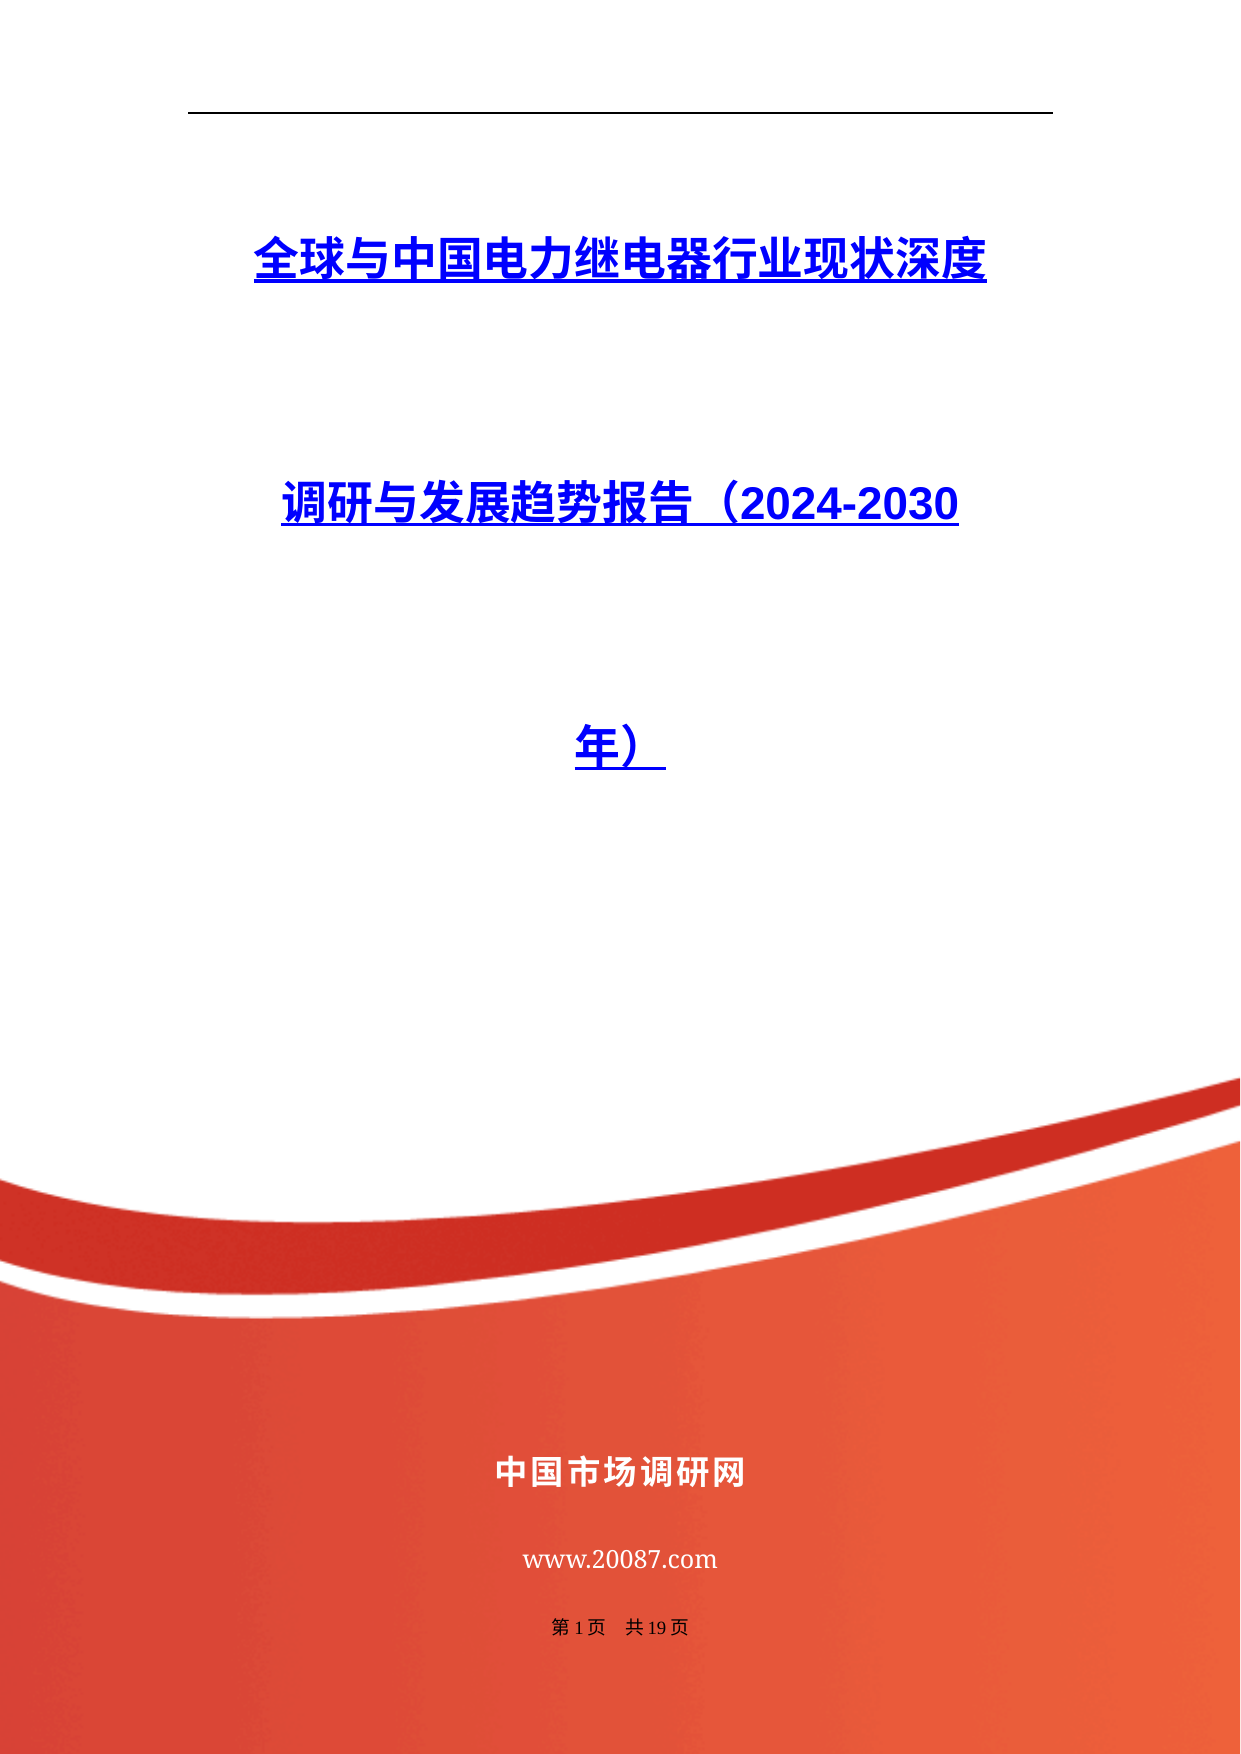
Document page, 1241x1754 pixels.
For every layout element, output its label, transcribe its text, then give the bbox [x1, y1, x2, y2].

picture [0, 1006, 1241, 1754]
table_header 全球与中国电力继电器行业现状深度调研与发展趋势报告（2024-2030年） [188, 207, 1053, 871]
text www.20087.com [187, 1526, 1053, 1591]
subtitle 中国市场调研网 [187, 1437, 1053, 1502]
